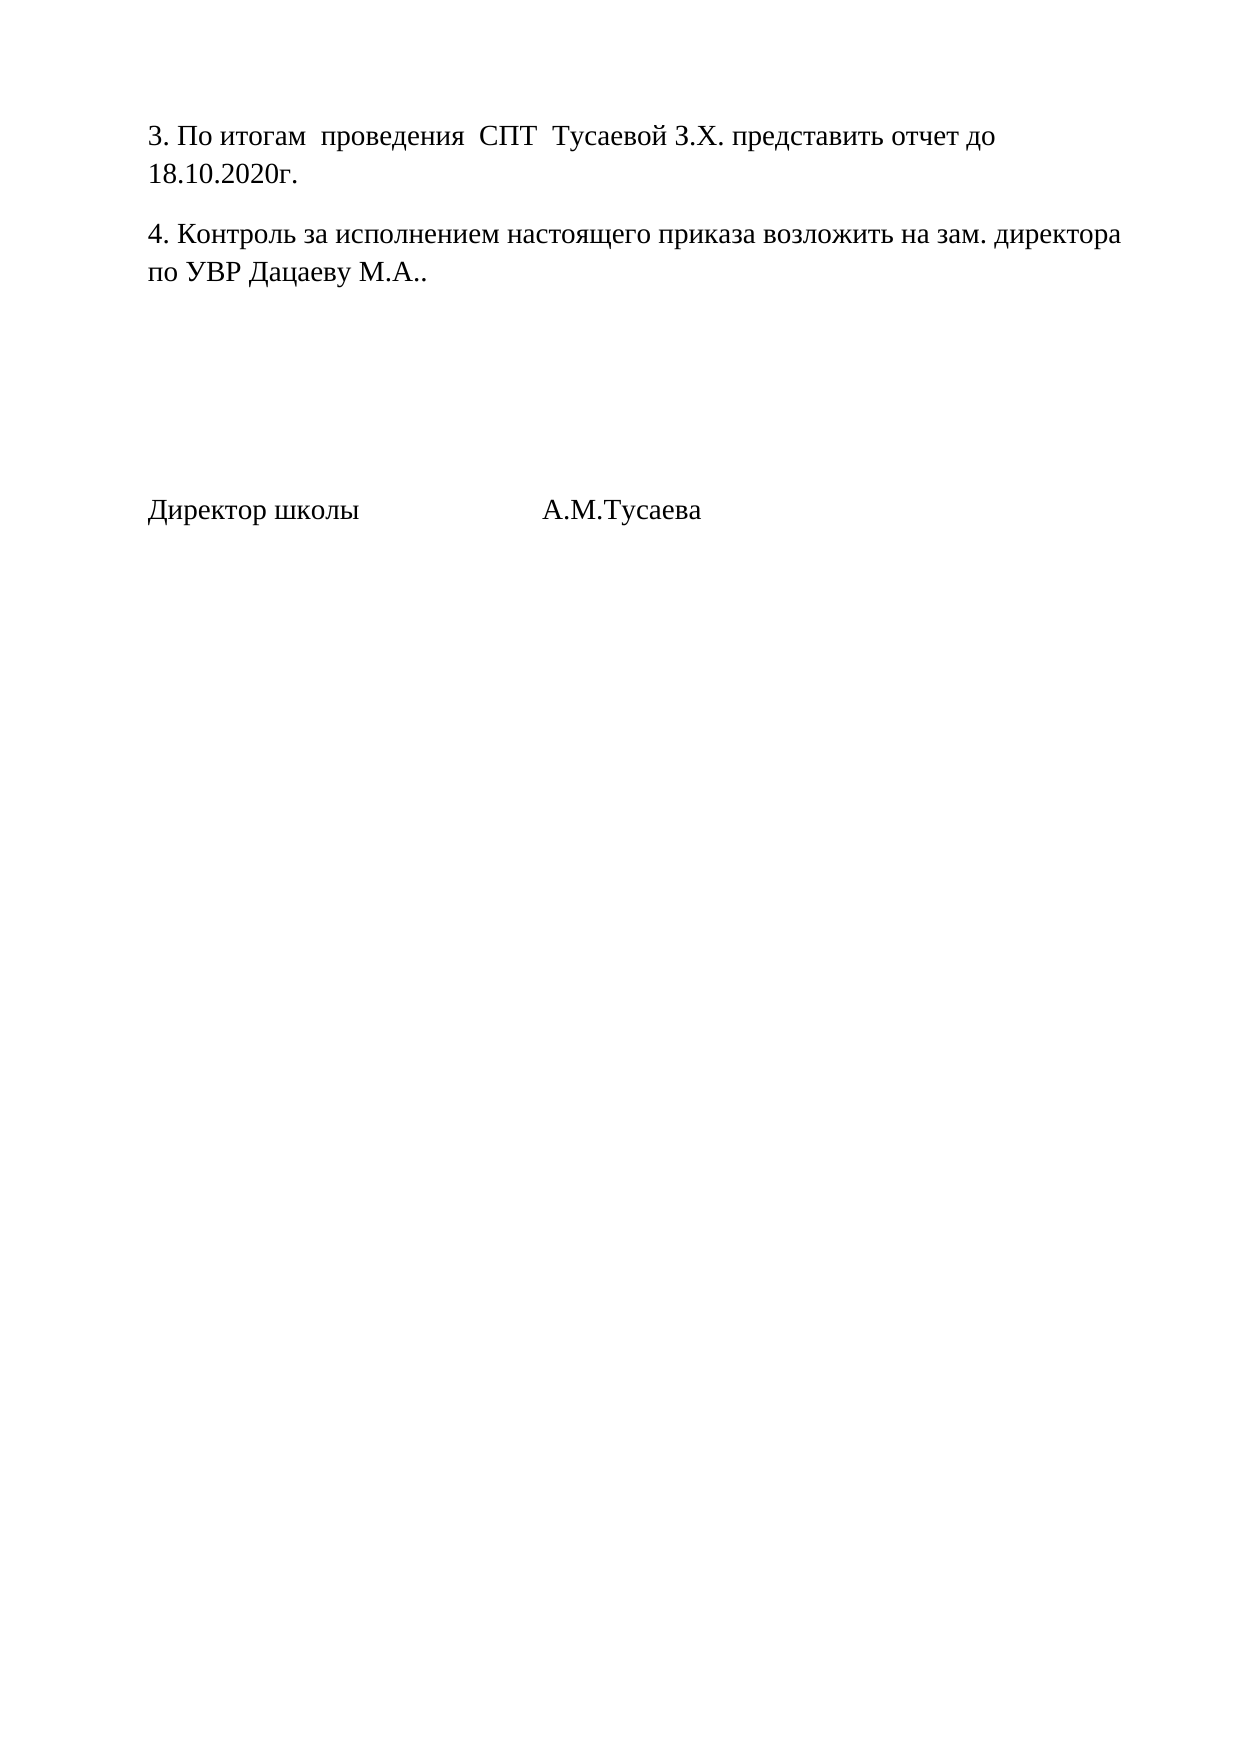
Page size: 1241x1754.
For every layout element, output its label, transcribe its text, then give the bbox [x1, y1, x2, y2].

text Директор школы А.М.Тусаева [148, 492, 1152, 526]
text 4. Контроль за исполнением настоящего приказа возложить на зам. директора по УВР Дацаеву М.А.. [148, 216, 1152, 288]
text 3. По итогам проведения СПТ Тусаевой З.Х. представить отчет до 18.10.2020г. [148, 118, 1152, 190]
